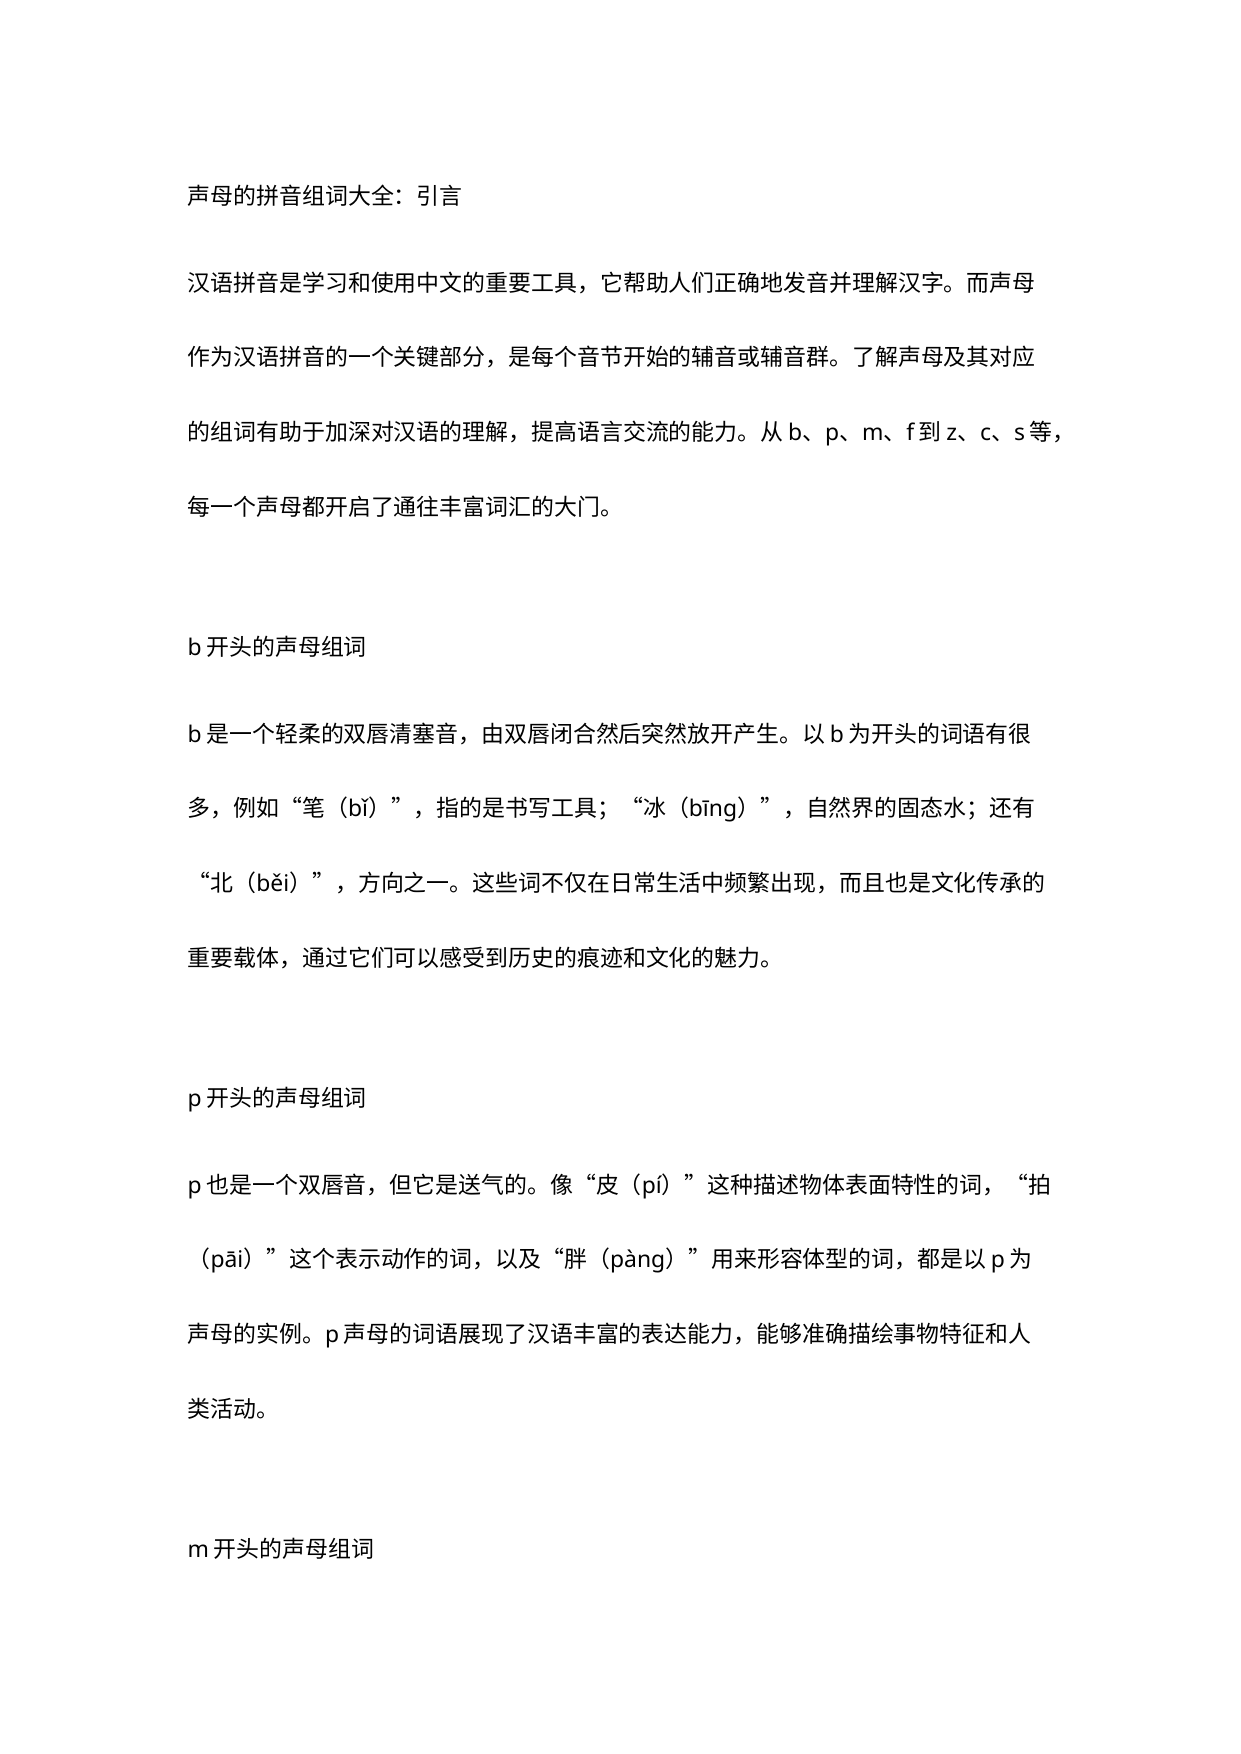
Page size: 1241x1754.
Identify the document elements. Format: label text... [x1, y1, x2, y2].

text 声母的拼音组词大全：引言 [187, 162, 1053, 227]
text p也是一个双唇音，但它是送气的。像“皮（pí）”这种描述物体表面特性的词，“拍（pāi）”这个表示动作的词，以及“胖（pàng）”用来形容体型的词，都是以p为声母的实例。p声母的词语展现了汉语丰富的表达能力，能够准确描绘事物特征和人类活动。 [187, 1151, 1053, 1440]
text b开头的声母组词 [187, 613, 1053, 678]
text p开头的声母组词 [187, 1064, 1053, 1129]
text b是一个轻柔的双唇清塞音，由双唇闭合然后突然放开产生。以b为开头的词语有很多，例如“笔（bǐ）”，指的是书写工具；“冰（bīng）”，自然界的固态水；还有“北（běi）”，方向之一。这些词不仅在日常生活中频繁出现，而且也是文化传承的重要载体，通过它们可以感受到历史的痕迹和文化的魅力。 [187, 700, 1053, 989]
text m开头的声母组词 [187, 1515, 1053, 1580]
text 汉语拼音是学习和使用中文的重要工具，它帮助人们正确地发音并理解汉字。而声母作为汉语拼音的一个关键部分，是每个音节开始的辅音或辅音群。了解声母及其对应的组词有助于加深对汉语的理解，提高语言交流的能力。从b、p、m、f到z、c、s等，每一个声母都开启了通往丰富词汇的大门。 [187, 248, 1053, 538]
